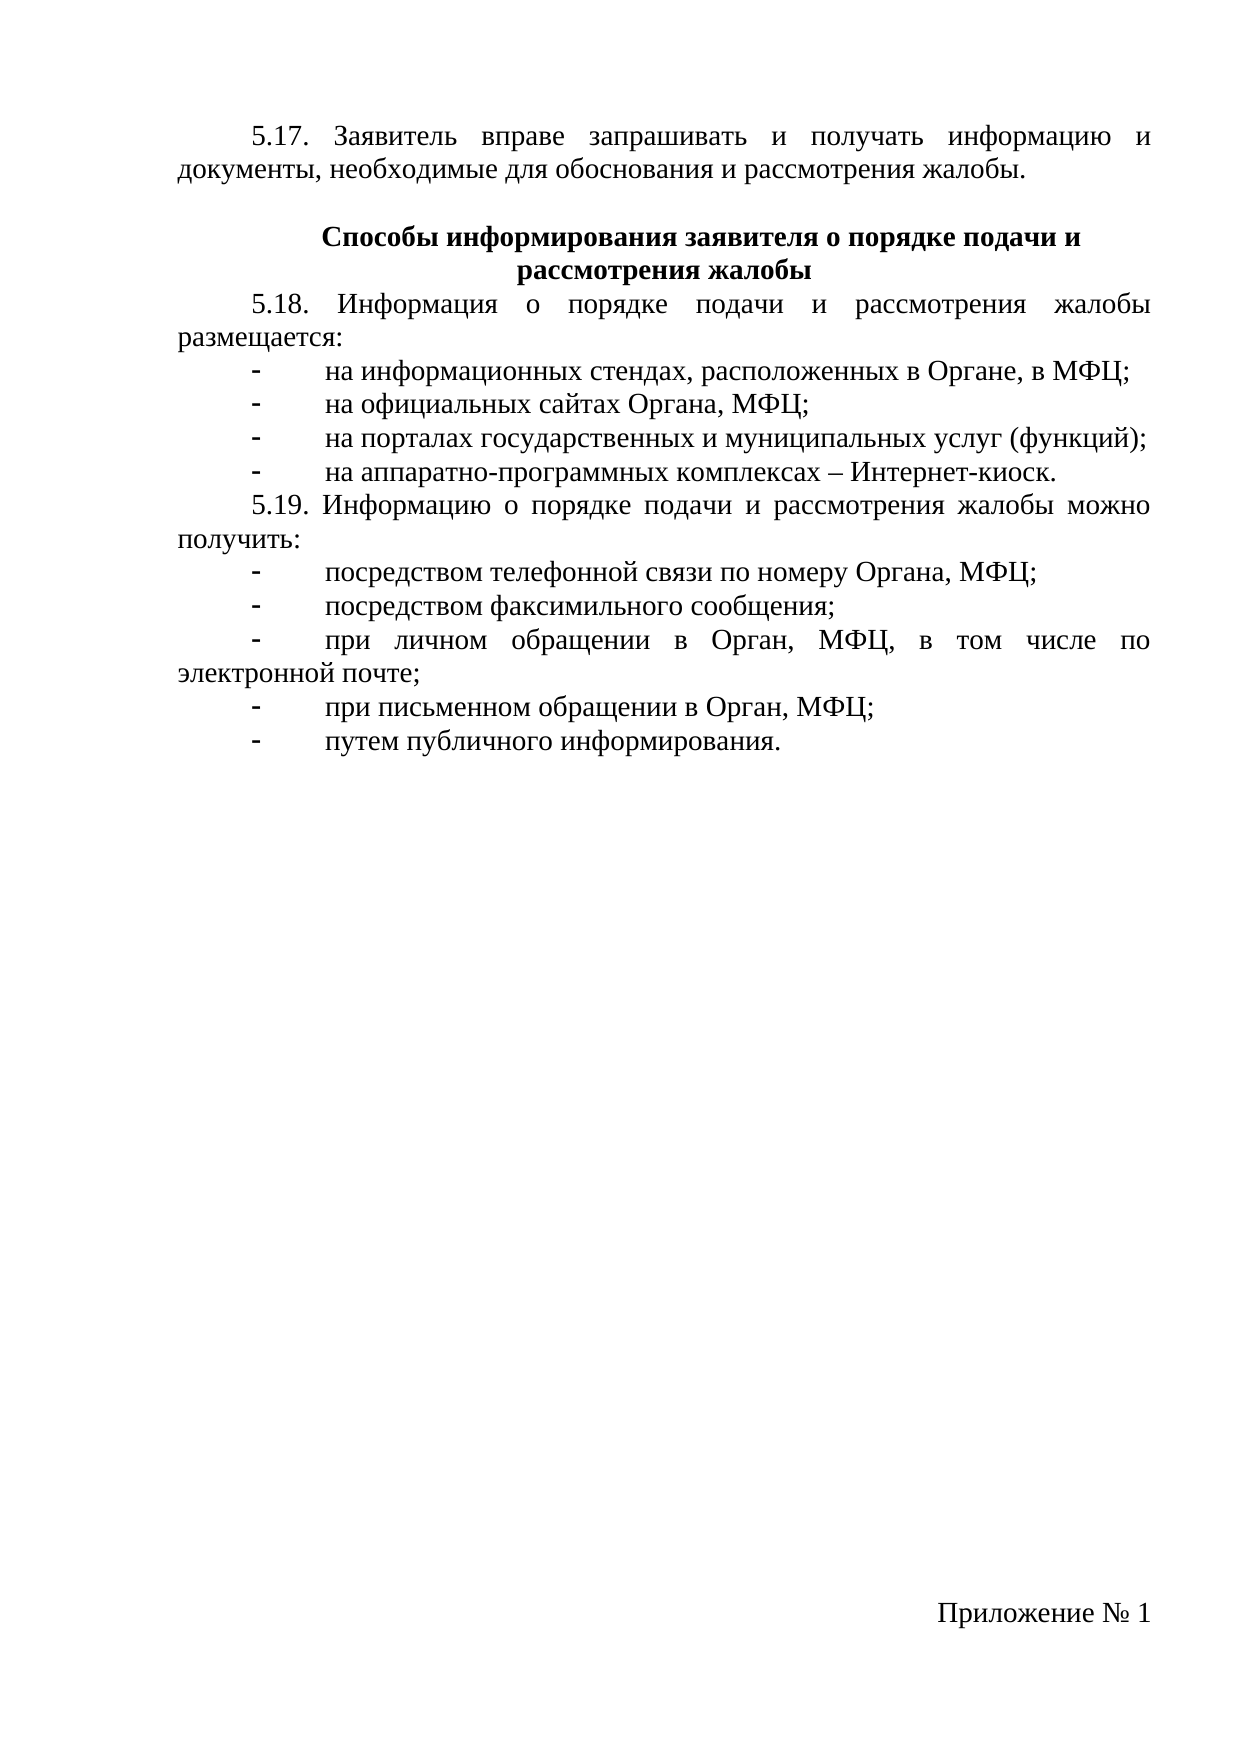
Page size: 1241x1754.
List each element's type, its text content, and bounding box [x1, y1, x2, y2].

text 5.19. Информацию о порядке подачи и рассмотрения жалобы можно получить: [177, 487, 1152, 554]
text 5.18. Информация о порядке подачи и рассмотрения жалобы размещается: [177, 286, 1152, 353]
list на порталах государственных и муниципальных услуг (функций); [177, 420, 1152, 454]
text 5.17. Заявитель вправе запрашивать и получать информацию и документы, необходимые для обоснования и рассмотрения жалобы. [177, 118, 1152, 185]
list при письменном обращении в Орган, МФЦ; [177, 689, 1152, 723]
list посредством факсимильного сообщения; [177, 588, 1152, 622]
list путем публичного информирования. [177, 723, 1152, 756]
list на аппаратно-программных комплексах – Интернет-киоск. [177, 454, 1152, 487]
list при личном обращении в Орган, МФЦ, в том числе по электронной почте; [177, 622, 1152, 689]
list на официальных сайтах Органа, МФЦ; [177, 387, 1152, 420]
text Приложение № 1 [177, 1595, 1152, 1628]
text Способы информирования заявителя о порядке подачи и рассмотрения жалобы [177, 219, 1152, 286]
list посредством телефонной связи по номеру Органа, МФЦ; [177, 554, 1152, 588]
list на информационных стендах, расположенных в Органе, в МФЦ; [177, 353, 1152, 387]
